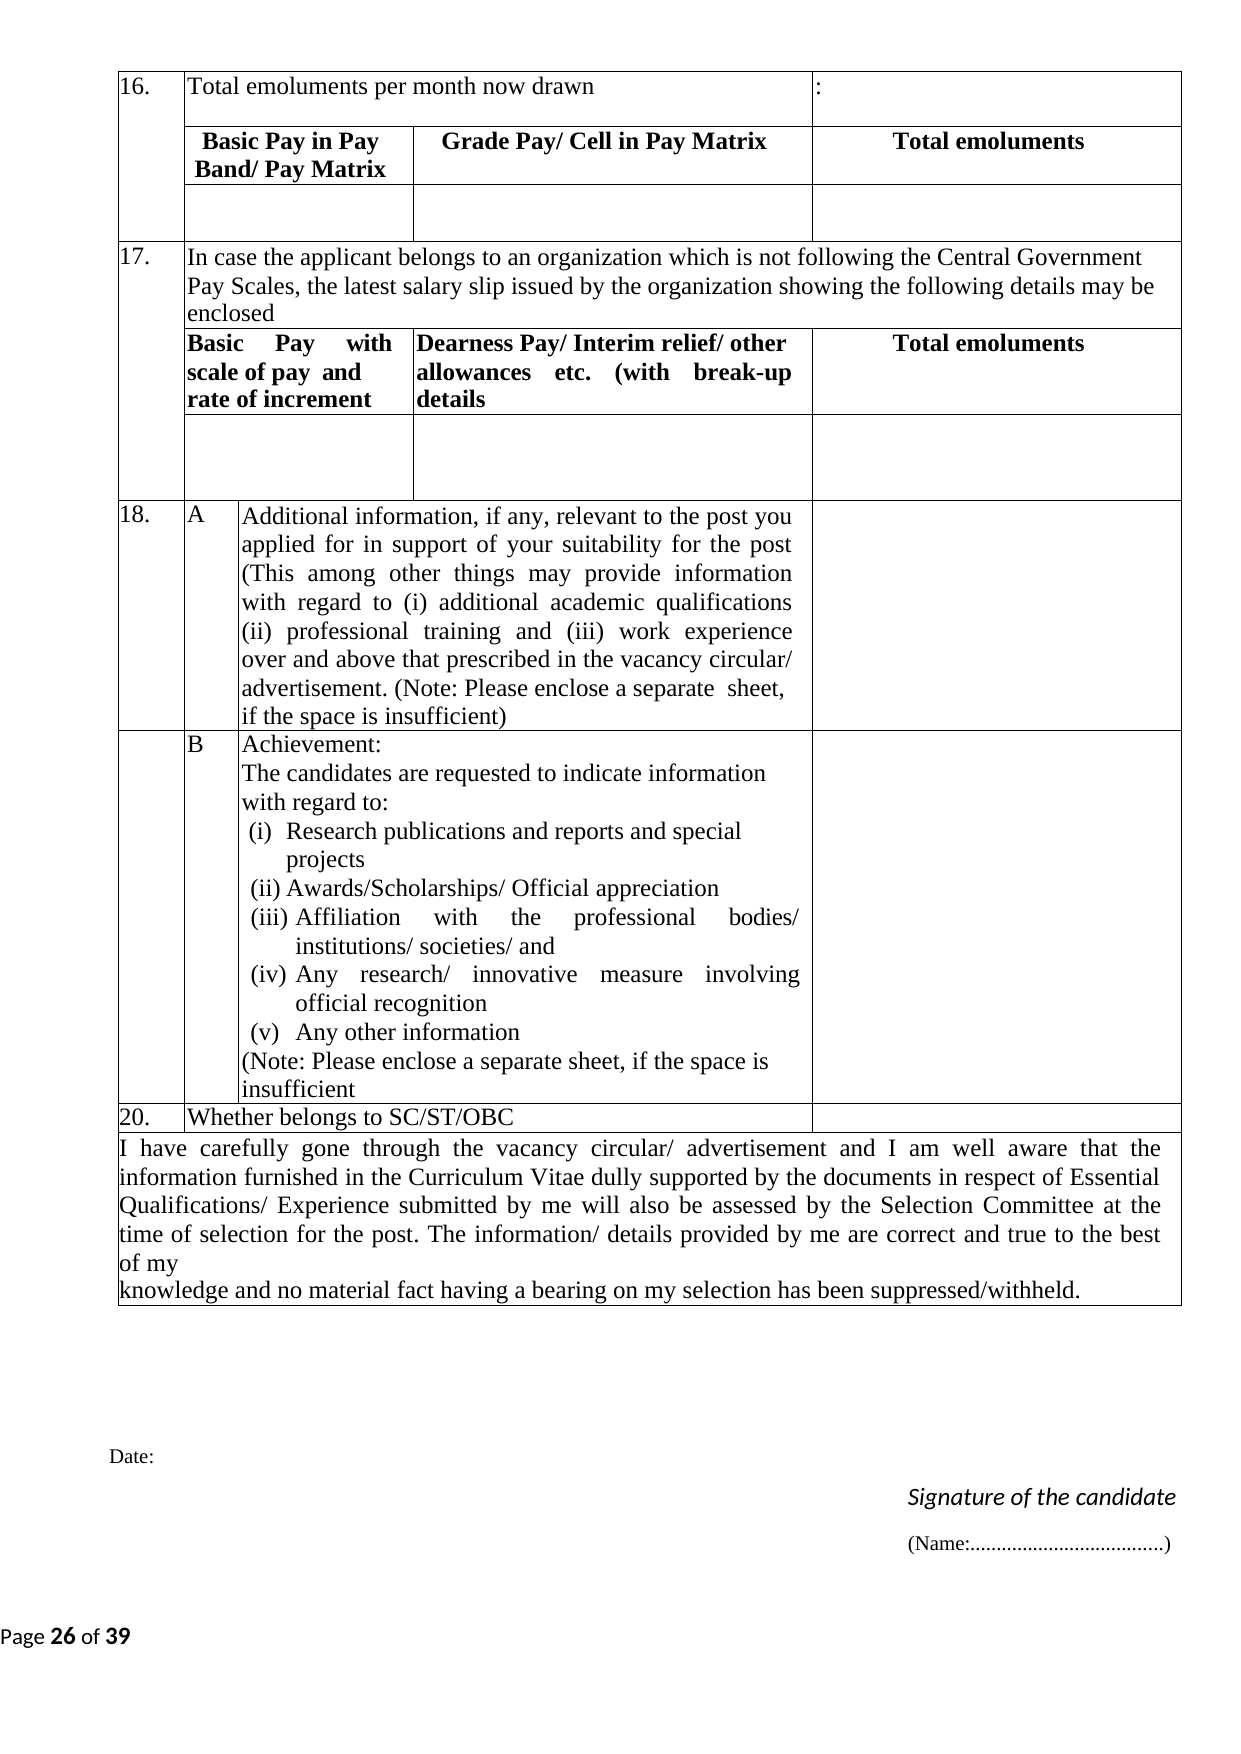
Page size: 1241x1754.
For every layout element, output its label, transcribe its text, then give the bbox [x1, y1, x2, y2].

table_cell Achievement: The candidates are requested to indicate information with regard to: Research publications and reports and special projects Awards/Scholarships/ Official appreciation Affiliation with the professional bodies/ institutions/ societies/ and Any research/ innovative measure involving official recognition Any other information (Note: Please enclose a separate sheet, if the space is insufficient [239, 731, 812, 1103]
table_cell Grade Pay/ Cell in Pay Matrix [414, 127, 812, 184]
table_cell Basic Pay in Pay Band/ Pay Matrix [185, 127, 413, 184]
table_cell [813, 1104, 1181, 1132]
table_header Total emoluments per month now drawn [185, 72, 812, 126]
table_cell Total emoluments [813, 329, 1181, 413]
table_cell [414, 415, 812, 500]
table_cell [414, 185, 812, 241]
table_cell [119, 731, 184, 1103]
table_header : [813, 72, 1181, 126]
table_cell [185, 415, 413, 500]
table_cell In case the applicant belongs to an organization which is not following the Central Government Pay Scales, the latest salary slip issued by the organization showing the following details may be enclosed [185, 242, 1181, 327]
table_cell 20. [119, 1104, 184, 1132]
table_cell 18. [119, 501, 184, 730]
table_cell 17. [119, 242, 184, 500]
table_cell [185, 185, 413, 241]
table_cell B [185, 731, 238, 1103]
table_cell Additional information, if any, relevant to the post you applied for in support of your suitability for the post (This among other things may provide information with regard to (i) additional academic qualifications (ii) professional training and (iii) work experience over and above that prescribed in the vacancy circular/ advertisement. (Note: Please enclose a separate sheet, if the space is insufficient) [239, 501, 812, 730]
table_cell Dearness Pay/ Interim relief/ other allowances etc. (with break-up details [414, 329, 812, 413]
table_cell I have carefully gone through the vacancy circular/ advertisement and I am well aware that the information furnished in the Curriculum Vitae dully supported by the documents in respect of Essential Qualifications/ Experience submitted by me will also be assessed by the Selection Committee at the time of selection for the post. The information/ details provided by me are correct and true to the best of my knowledge and no material fact having a bearing on my selection has been suppressed/withheld. [119, 1133, 1181, 1304]
text Date: [109, 1443, 167, 1468]
table_header 16. [119, 72, 184, 241]
text (Name: ) [908, 1531, 1240, 1555]
table_cell Whether belongs to SC/ST/OBC [185, 1104, 812, 1132]
table_cell [813, 731, 1181, 1103]
table_cell Total emoluments [813, 127, 1181, 184]
table_cell [813, 185, 1181, 241]
table_cell A [185, 501, 238, 730]
text Signature of the candidate [908, 1482, 1240, 1512]
table_cell [813, 415, 1181, 500]
table_cell [813, 501, 1181, 730]
table_cell Basic Pay with scale of pay and rate of increment [185, 329, 413, 413]
